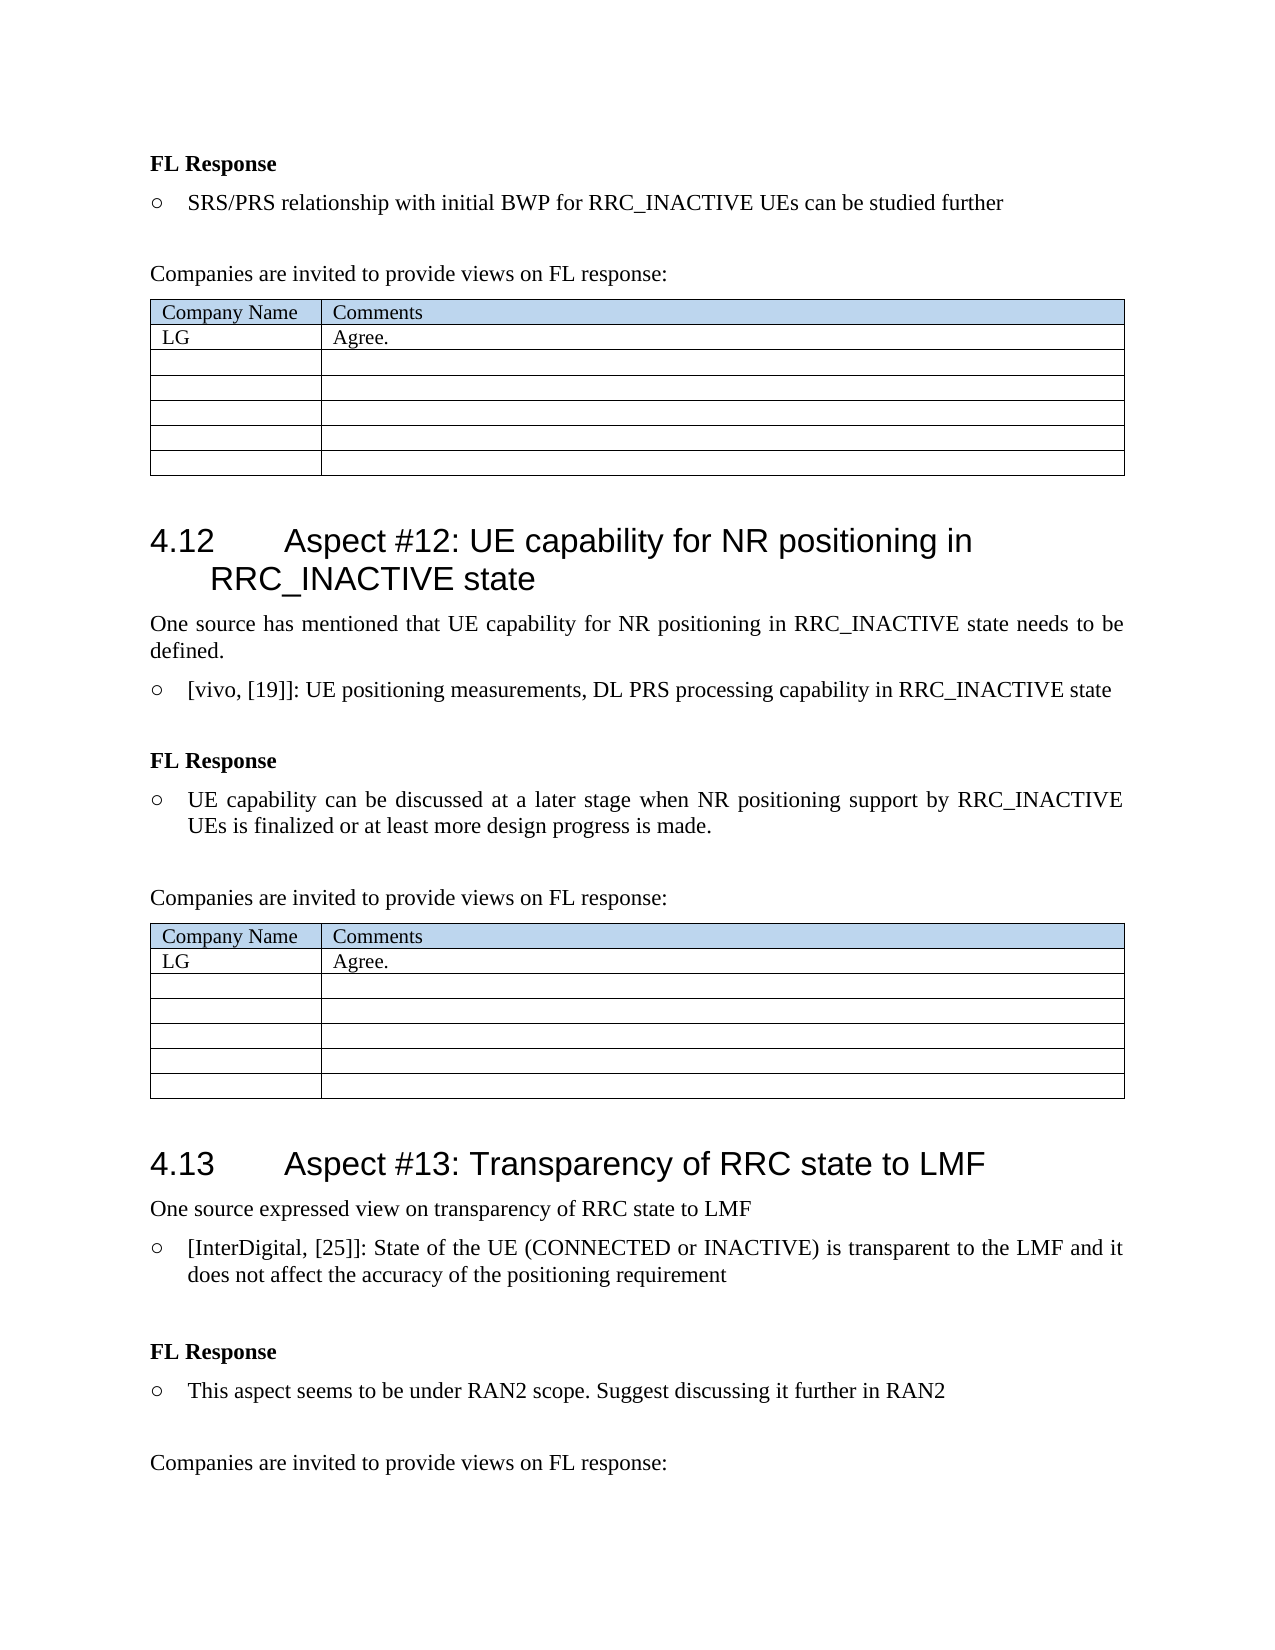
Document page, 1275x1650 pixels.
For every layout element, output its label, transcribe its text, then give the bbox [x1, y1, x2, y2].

table_cell [322, 376, 1124, 399]
text Companies are invited to provide views on FL response: [150, 1449, 1125, 1475]
table_cell [322, 1074, 1124, 1098]
list This aspect seems to be under RAN2 scope. Suggest discussing it further in RAN2 [150, 1377, 1125, 1403]
table_cell [322, 401, 1124, 425]
list [InterDigital, [25]]: State of the UE (CONNECTED or INACTIVE) is transparent to the LMF and it does not affect the accuracy of the positioning requirement [150, 1234, 1125, 1287]
table_cell LG [151, 949, 321, 973]
text Companies are invited to provide views on FL response: [150, 260, 1125, 287]
table_header Comments [322, 300, 1124, 324]
table_cell [151, 451, 321, 475]
table_cell [322, 1024, 1124, 1048]
table_cell [151, 376, 321, 399]
list FL Response [150, 150, 1125, 176]
subtitle Aspect #12: UE capability for NR positioning in RRC_INACTIVE state [150, 521, 1125, 598]
table_cell [322, 1049, 1124, 1073]
subtitle Aspect #13: Transparency of RRC state to LMF [150, 1144, 1125, 1183]
list FL Response [150, 747, 1125, 773]
table_header Comments [322, 924, 1124, 948]
list FL Response [150, 1338, 1125, 1365]
table_header Company Name [151, 924, 321, 948]
text One source has mentioned that UE capability for NR positioning in RRC_INACTIVE state needs to be defined. [150, 610, 1125, 663]
table_cell [151, 1074, 321, 1098]
list [vivo, [19]]: UE positioning measurements, DL PRS processing capability in RRC_INACTIVE state [150, 676, 1125, 702]
table_cell [151, 350, 321, 374]
table_cell [151, 426, 321, 450]
table_cell [322, 999, 1124, 1023]
list One source expressed view on transparency of RRC state to LMF [150, 1195, 1125, 1222]
table_cell [151, 1049, 321, 1073]
table_cell [322, 350, 1124, 374]
list UE capability can be discussed at a later stage when NR positioning support by RRC_INACTIVE UEs is finalized or at least more design progress is made. [150, 786, 1125, 839]
text Companies are invited to provide views on FL response: [150, 884, 1125, 910]
table_cell [151, 401, 321, 425]
table_cell Agree. [322, 325, 1124, 349]
table_cell [322, 974, 1124, 998]
table_cell Agree. [322, 949, 1124, 973]
table_cell [322, 426, 1124, 450]
table_cell [322, 451, 1124, 475]
table_cell [151, 999, 321, 1023]
table_cell [151, 974, 321, 998]
table_header Company Name [151, 300, 321, 324]
table_cell [151, 1024, 321, 1048]
list SRS/PRS relationship with initial BWP for RRC_INACTIVE UEs can be studied further [150, 189, 1125, 215]
table_cell LG [151, 325, 321, 349]
